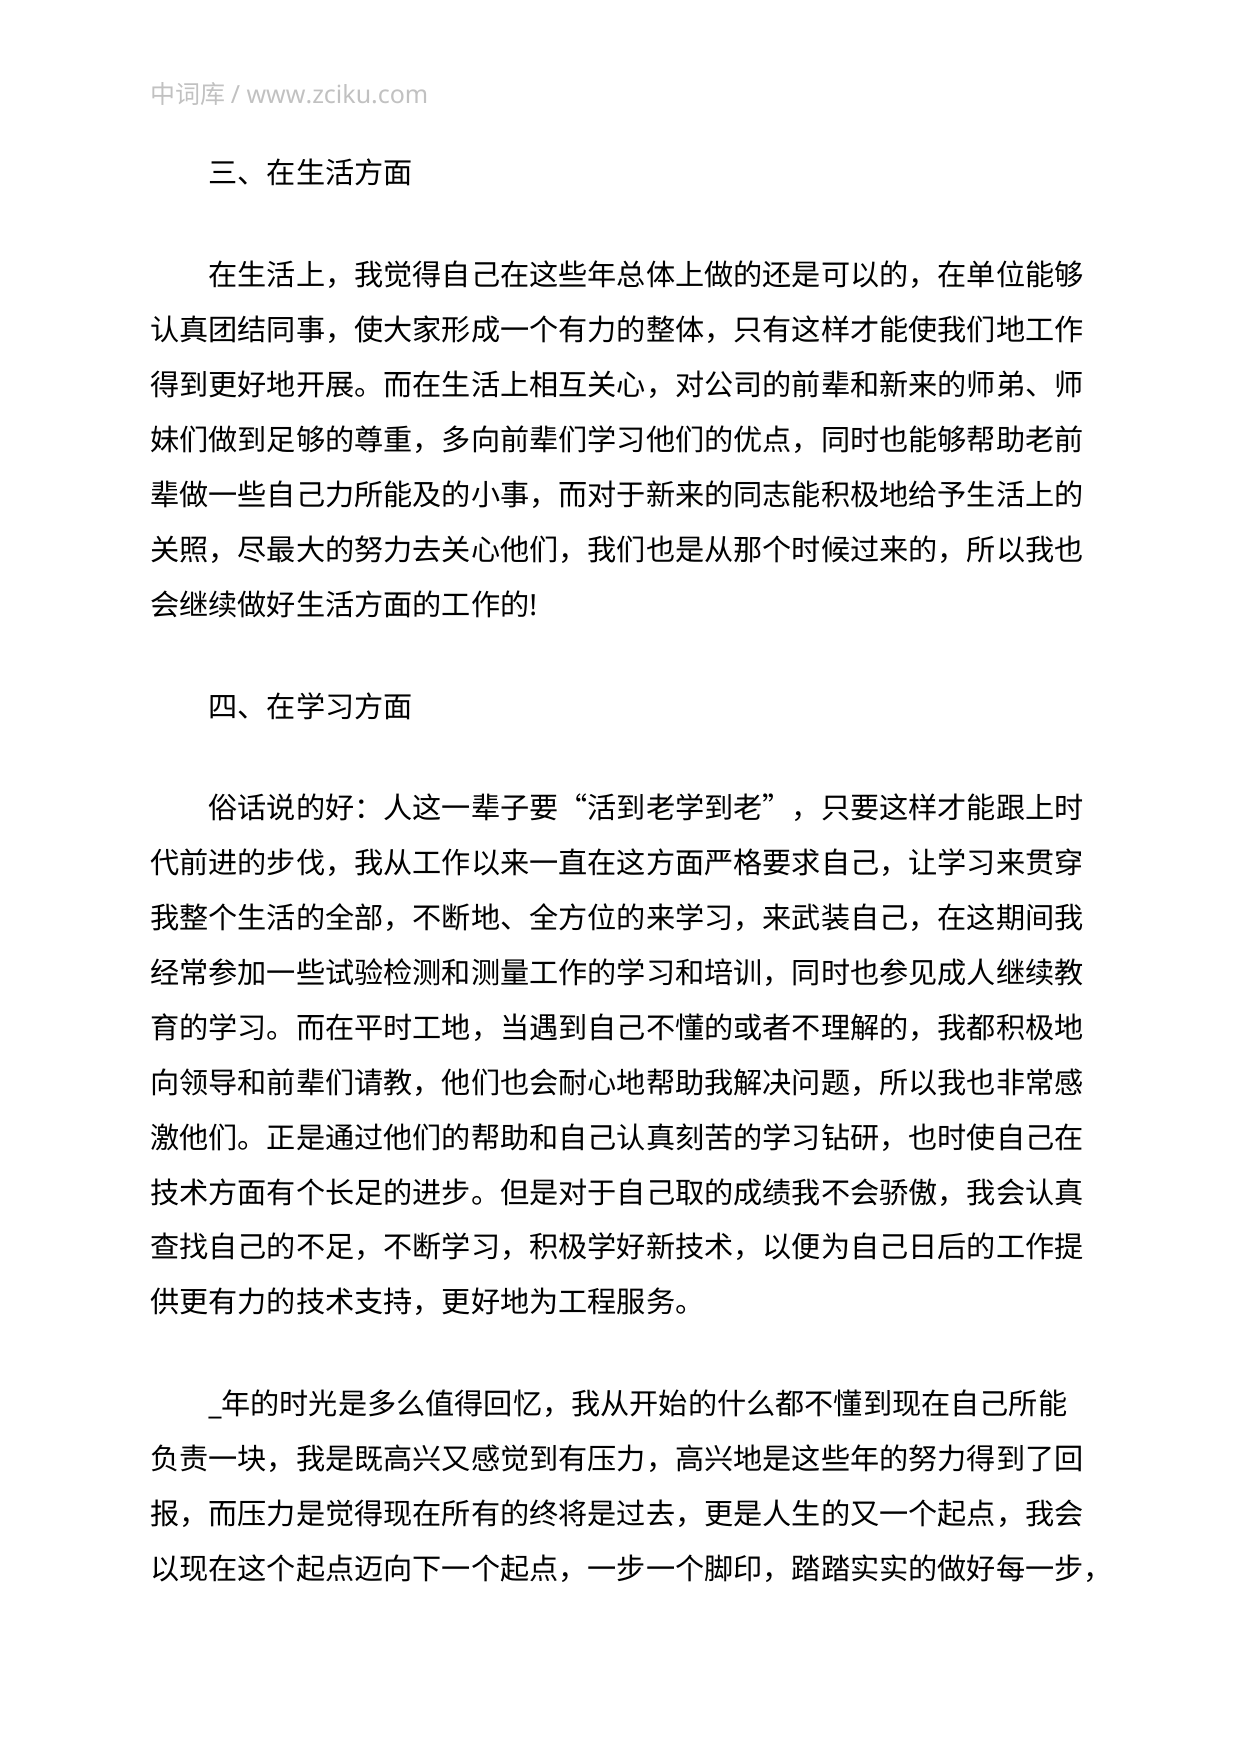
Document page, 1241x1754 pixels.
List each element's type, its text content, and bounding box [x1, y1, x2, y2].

text 俗话说的好：人这一辈子要“活到老学到老”，只要这样才能跟上时代前进的步伐，我从工作以来一直在这方面严格要求自己，让学习来贯穿我整个生活的全部，不断地、全方位的来学习，来武装自己，在这期间我经常参加一些试验检测和测量工作的学习和培训，同时也参见成人继续教育的学习。而在平时工地，当遇到自己不懂的或者不理解的，我都积极地向领导和前辈们请教，他们也会耐心地帮助我解决问题，所以我也非常感激他们。正是通过他们的帮助和自己认真刻苦的学习钻研，也时使自己在技术方面有个长足的进步。但是对于自己取的成绩我不会骄傲，我会认真查找自己的不足，不断学习，积极学好新技术，以便为自己日后的工作提供更有力的技术支持，更好地为工程服务。 [150, 785, 1090, 1321]
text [150, 1381, 1090, 1588]
text 四、在学习方面 [150, 683, 1090, 725]
text 在生活上，我觉得自己在这些年总体上做的还是可以的，在单位能够认真团结同事，使大家形成一个有力的整体，只有这样才能使我们地工作得到更好地开展。而在生活上相互关心，对公司的前辈和新来的师弟、师妹们做到足够的尊重，多向前辈们学习他们的优点，同时也能够帮助老前辈做一些自己力所能及的小事，而对于新来的同志能积极地给予生活上的关照，尽最大的努力去关心他们，我们也是从那个时候过来的，所以我也会继续做好生活方面的工作的! [150, 252, 1090, 623]
text 三、在生活方面 [150, 150, 1090, 192]
